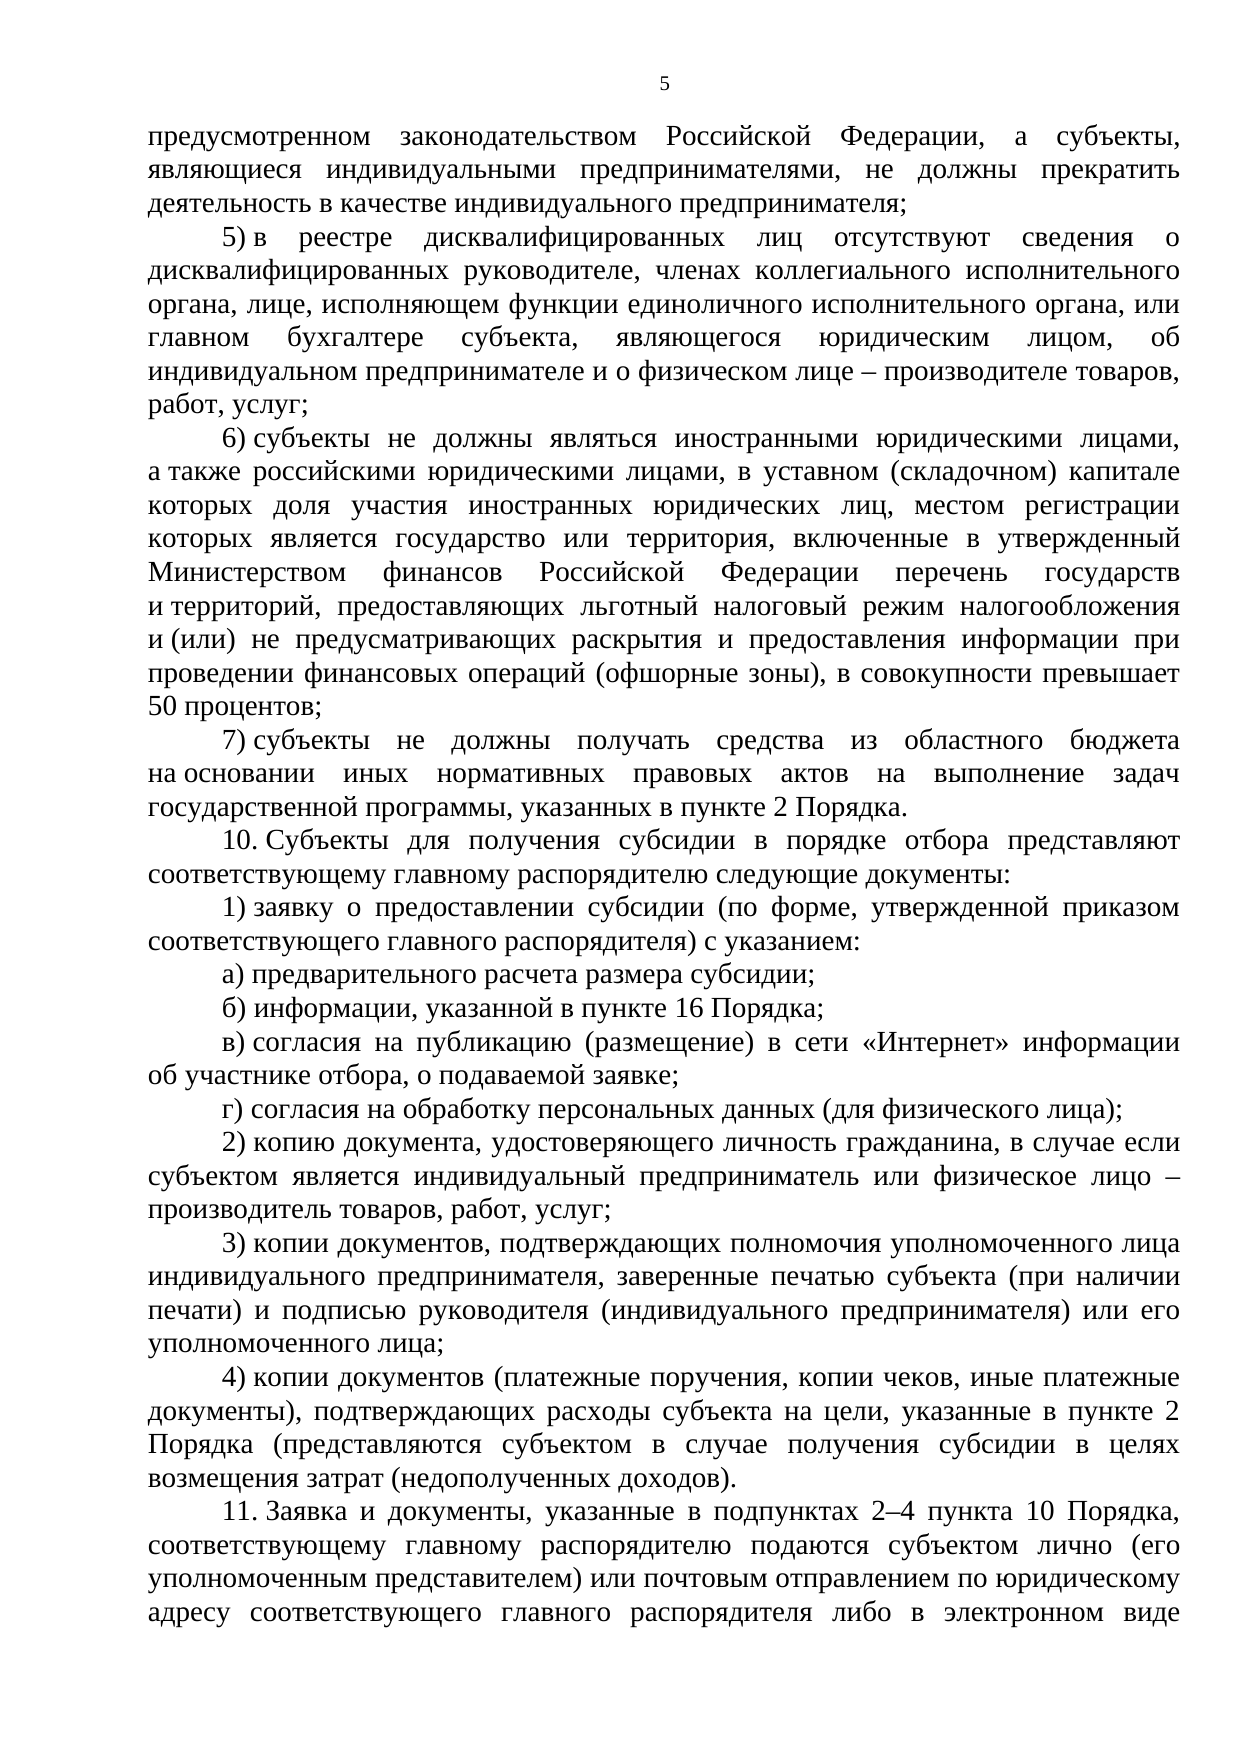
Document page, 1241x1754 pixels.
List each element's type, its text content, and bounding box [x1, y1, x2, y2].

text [148, 1493, 1181, 1627]
text 1) заявку о предоставлении субсидии (по форме, утвержденной приказом соответствующего главного распорядителя) с указанием: [148, 889, 1181, 957]
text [148, 118, 1181, 219]
text 10. Субъекты для получения субсидии в порядке отбора представляют соответствующему главному распорядителю следующие документы: [148, 822, 1181, 889]
text 5) в реестре дисквалифицированных лиц отсутствуют сведения о дисквалифицированных руководителе, членах коллегиального исполнительного органа, лице, исполняющем функции единоличного исполнительного органа, или главном бухгалтере субъекта, являющегося юридическим лицом, об индивидуальном предпринимателе и о физическом лице – производителе товаров, работ, услуг; [148, 219, 1181, 420]
text а) предварительного расчета размера субсидии; [148, 957, 1181, 990]
text 4) копии документов (платежные поручения, копии чеков, иные платежные документы), подтверждающих расходы субъекта на цели, указанные в пункте 2 Порядка (представляются субъектом в случае получения субсидии в целях возмещения затрат (недополученных доходов). [148, 1359, 1181, 1493]
text г) согласия на обработку персональных данных (для физического лица); [148, 1091, 1181, 1124]
text в) согласия на публикацию (размещение) в сети «Интернет» информации об участнике отбора, о подаваемой заявке; [148, 1024, 1181, 1091]
text 6) субъекты не должны являться иностранными юридическими лицами, а также российскими юридическими лицами, в уставном (складочном) капитале которых доля участия иностранных юридических лиц, местом регистрации которых является государство или территория, включенные в утвержденный Министерством финансов Российской Федерации перечень государств и территорий, предоставляющих льготный налоговый режим налогообложения и (или) не предусматривающих раскрытия и предоставления информации при проведении финансовых операций (офшорные зоны), в совокупности превышает 50 процентов; [148, 420, 1181, 722]
text б) информации, указанной в пункте 16 Порядка; [148, 990, 1181, 1024]
text 2) копию документа, удостоверяющего личность гражданина, в случае если субъектом является индивидуальный предприниматель или физическое лицо – производитель товаров, работ, услуг; [148, 1124, 1181, 1225]
text 3) копии документов, подтверждающих полномочия уполномоченного лица индивидуального предпринимателя, заверенные печатью субъекта (при наличии печати) и подписью руководителя (индивидуального предпринимателя) или его уполномоченного лица; [148, 1225, 1181, 1359]
text 7) субъекты не должны получать средства из областного бюджета на основании иных нормативных правовых актов на выполнение задач государственной программы, указанных в пункте 2 Порядка. [148, 722, 1181, 822]
